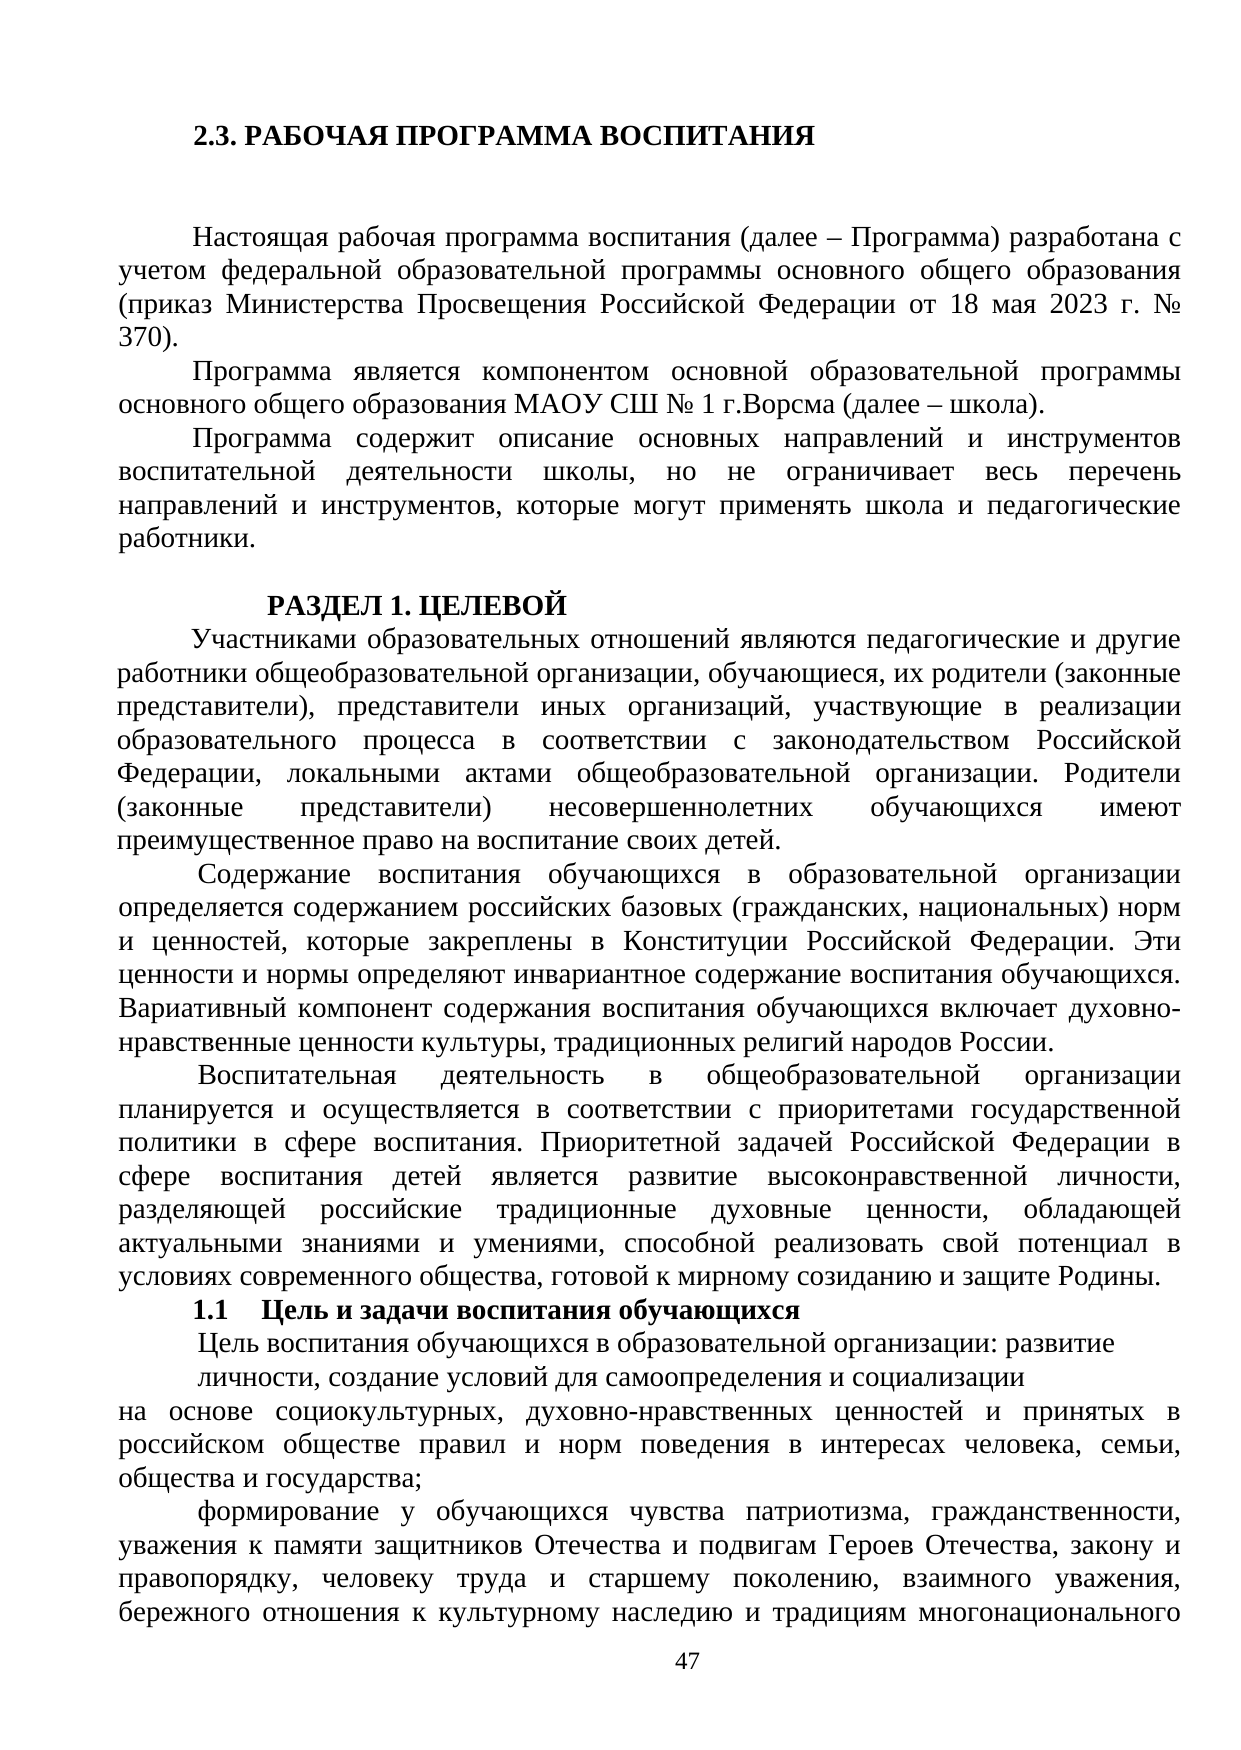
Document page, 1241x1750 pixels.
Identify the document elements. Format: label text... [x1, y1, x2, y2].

text РАЗДЕЛ 1. ЦЕЛЕВОЙ [193, 588, 1182, 621]
text 2.3. РАБОЧАЯ ПРОГРАММА ВОСПИТАНИЯ [118, 118, 1182, 152]
text Настоящая рабочая программа воспитания (далее – Программа) разработана с учетом федеральной образовательной программы основного общего образования (приказ Министерства Просвещения Российской Федерации от 18 мая 2023 г. № 370). [118, 219, 1182, 353]
text Цель воспитания обучающихся в образовательной организации: развитие личности, создание условий для самоопределения и социализации [197, 1326, 1182, 1393]
text Содержание воспитания обучающихся в образовательной организации определяется содержанием российских базовых (гражданских, национальных) норм и ценностей, которые закреплены в Конституции Российской Федерации. Эти ценности и нормы определяют инвариантное содержание воспитания обучающихся. Вариативный компонент содержания воспитания обучающихся включает духовно-нравственные ценности культуры, традиционных религий народов России. [118, 856, 1182, 1057]
text 1.1 Цель и задачи воспитания обучающихся [118, 1292, 1182, 1326]
text на основе социокультурных, духовно-нравственных ценностей и принятых в российском обществе правил и норм поведения в интересах человека, семьи, общества и государства; [118, 1393, 1182, 1493]
text Программа содержит описание основных направлений и инструментов воспитательной деятельности школы, но не ограничивает весь перечень направлений и инструментов, которые могут применять школа и педагогические работники. [118, 420, 1182, 554]
text Воспитательная деятельность в общеобразовательной организации планируется и осуществляется в соответствии с приоритетами государственной политики в сфере воспитания. Приоритетной задачей Российской Федерации в сфере воспитания детей является развитие высоконравственной личности, разделяющей российские традиционные духовные ценности, обладающей актуальными знаниями и умениями, способной реализовать свой потенциал в условиях современного общества, готовой к мирному созиданию и защите Родины. [118, 1057, 1182, 1292]
text Программа является компонентом основной образовательной программы основного общего образования МАОУ СШ № 1 г.Ворсма (далее – школа). [118, 353, 1182, 420]
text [118, 1493, 1182, 1627]
text Участниками образовательных отношений являются педагогические и другие работники общеобразовательной организации, обучающиеся, их родители (законные представители), представители иных организаций, участвующие в реализации образовательного процесса в соответствии с законодательством Российской Федерации, локальными актами общеобразовательной организации. Родители (законные представители) несовершеннолетних обучающихся имеют преимущественное право на воспитание своих детей. [117, 621, 1182, 856]
